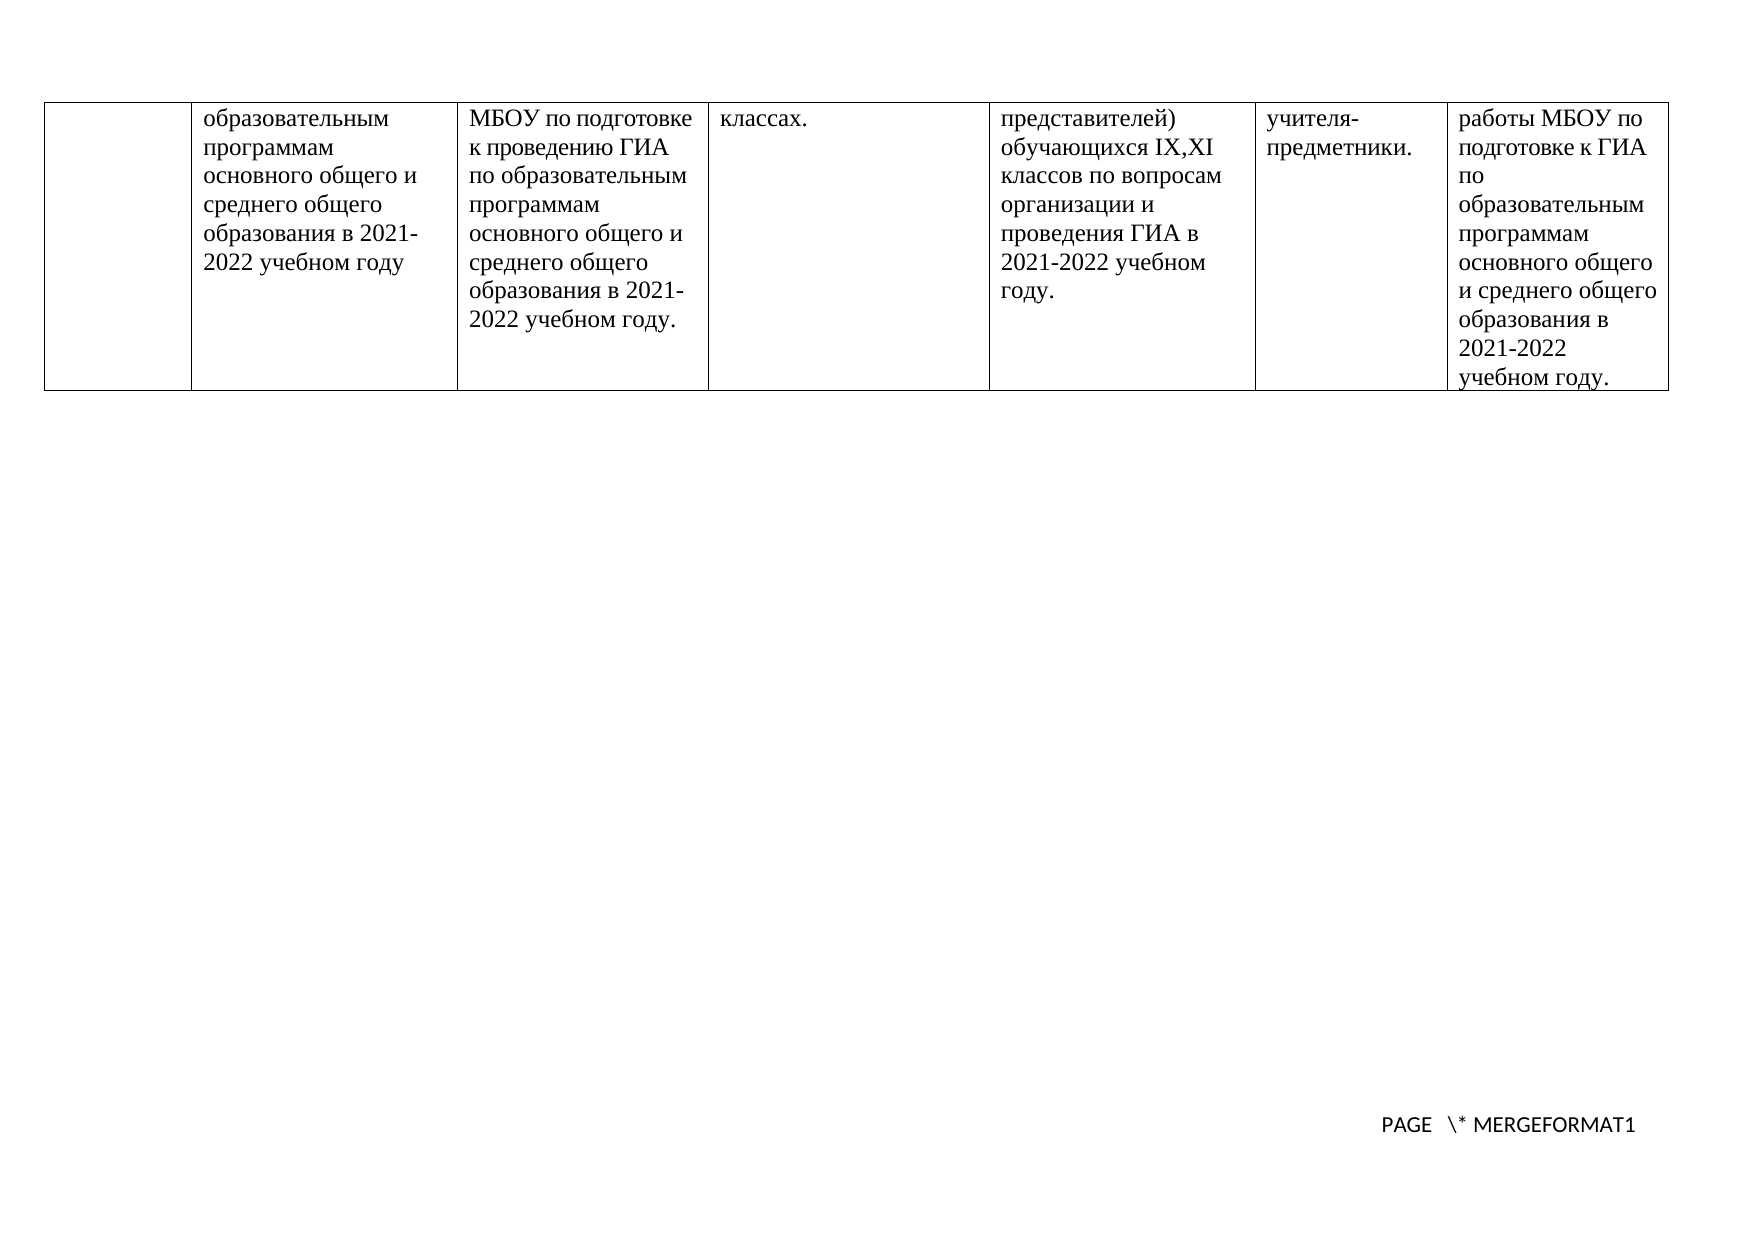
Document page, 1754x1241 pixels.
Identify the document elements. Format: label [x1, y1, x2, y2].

table_cell [192, 103, 457, 390]
table_cell [990, 103, 1255, 390]
table_cell [709, 103, 989, 390]
table_cell [458, 103, 708, 390]
table_cell [1256, 103, 1447, 390]
table_cell [1448, 103, 1668, 390]
